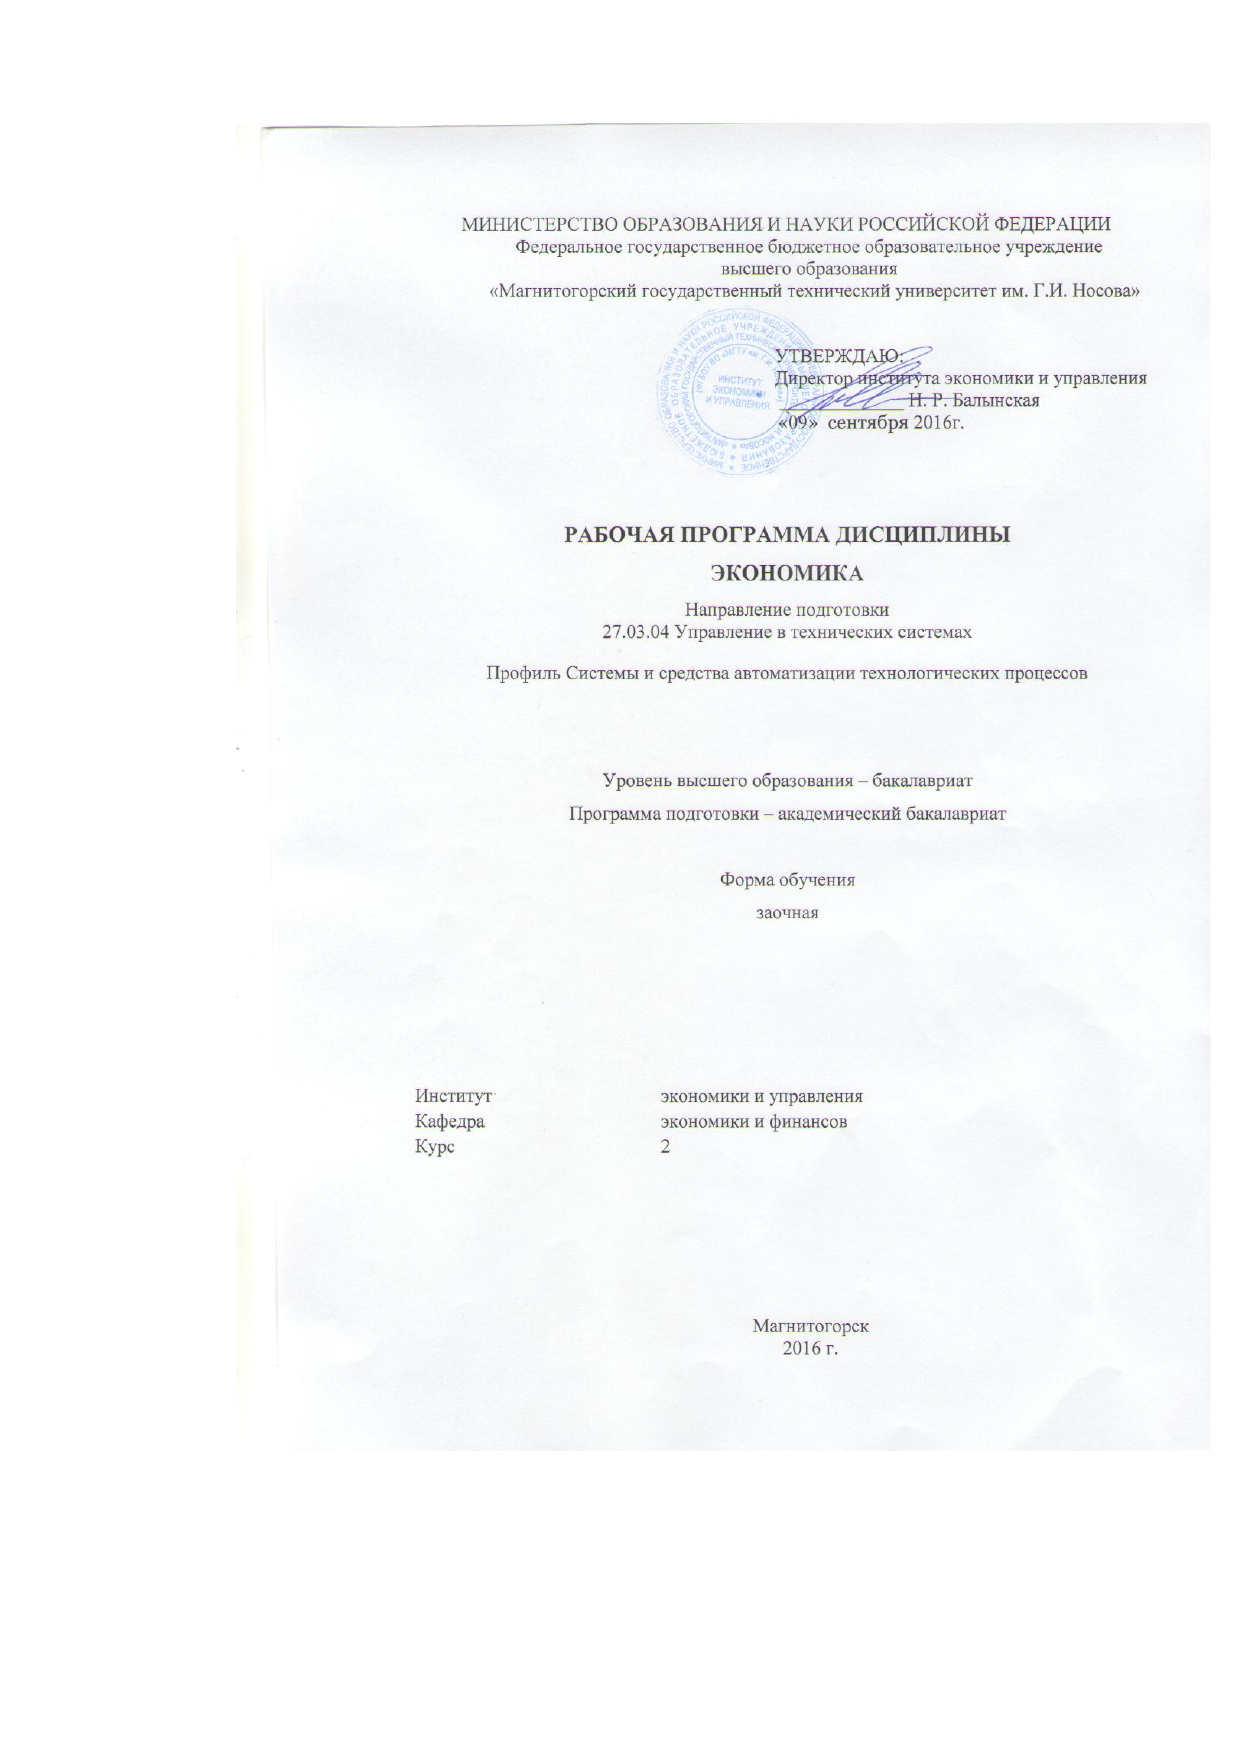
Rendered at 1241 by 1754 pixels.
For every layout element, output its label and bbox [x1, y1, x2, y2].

picture [236, 118, 1211, 1455]
